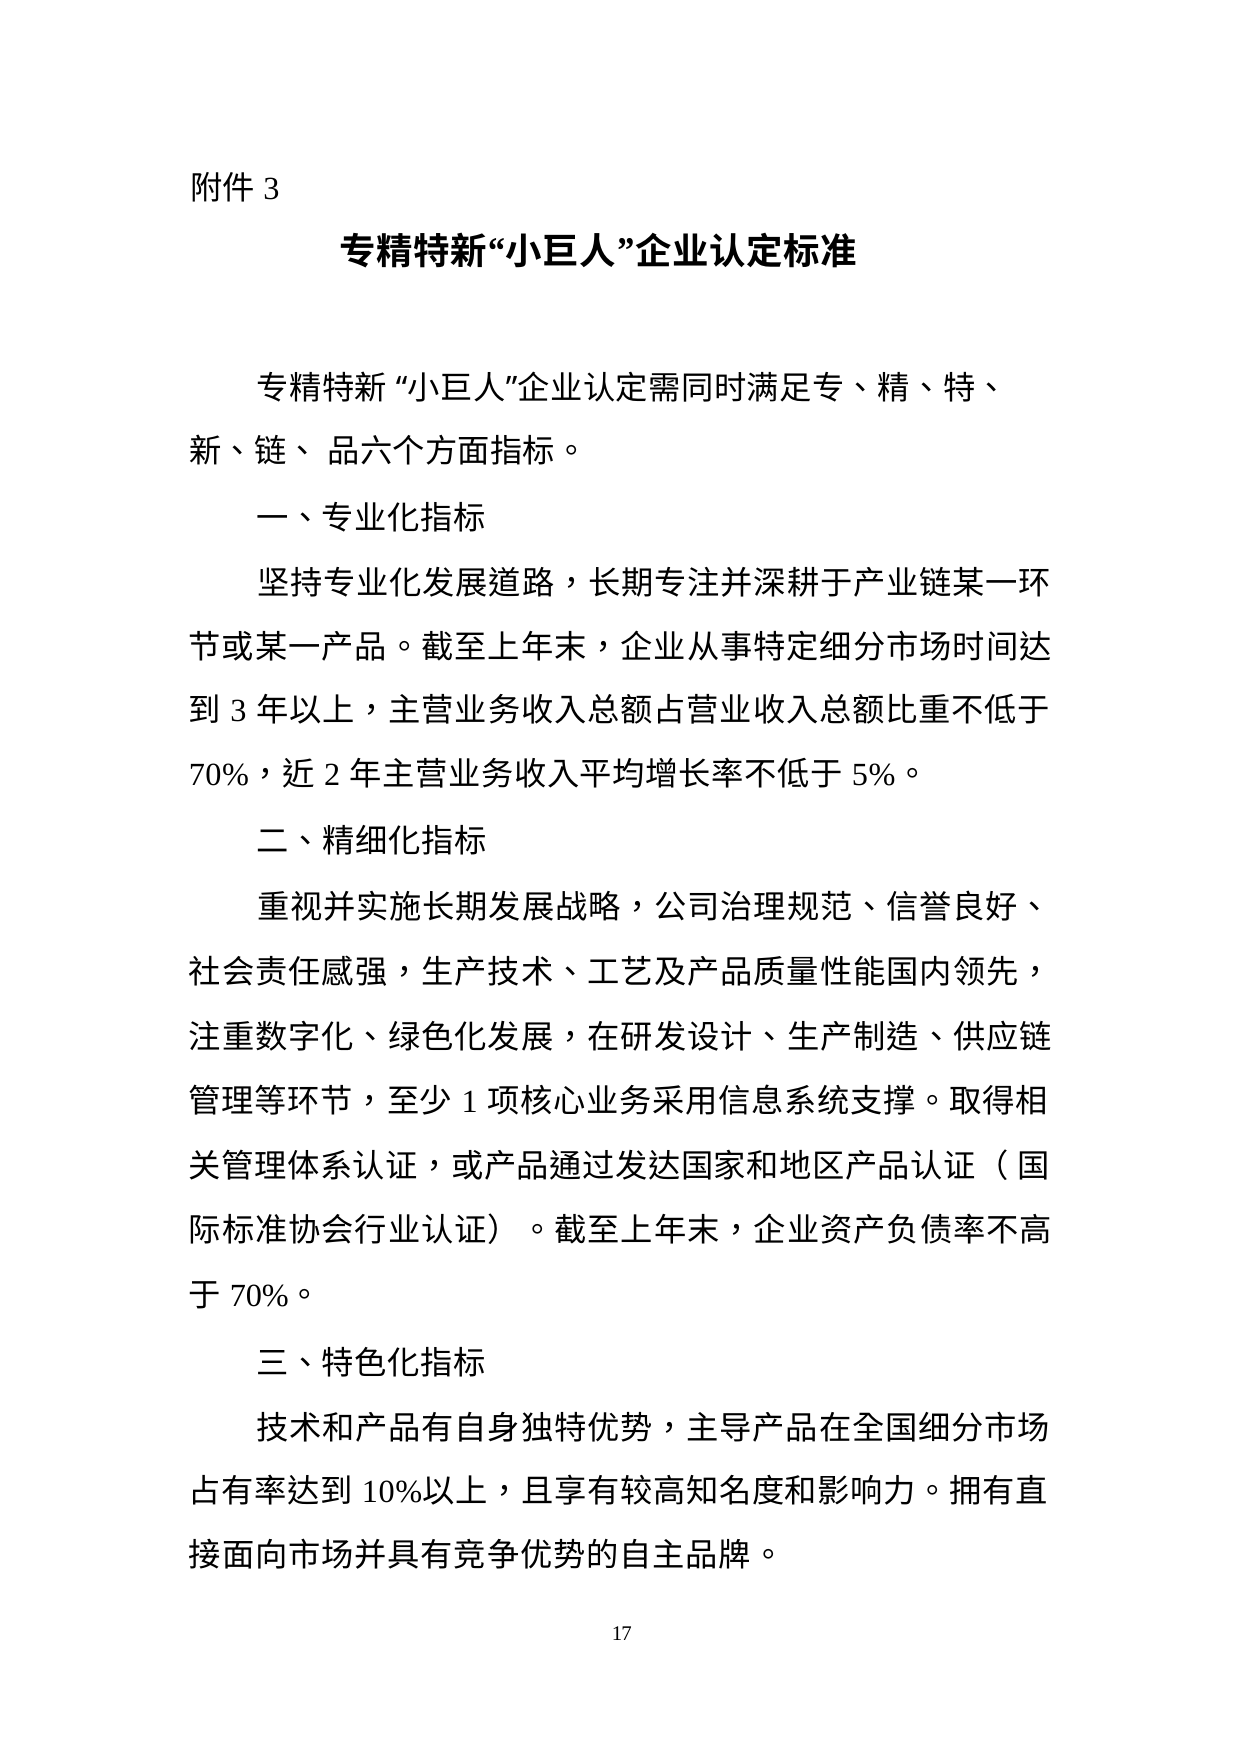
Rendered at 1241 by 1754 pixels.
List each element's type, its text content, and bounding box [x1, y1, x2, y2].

text 二、精细化指标 [256, 820, 1054, 861]
text 坚持专业化发展道路，长期专注并深耕于产业链某一环 节或某一产品。截至上年末，企业从事特定细分市场时间达 到 3 年以上，主营业务收入总额占营业收入总额比重不低于 70%，近 2 年主营业务收入平均增长率不低于 5%。 [188, 560, 1053, 795]
text 附件 3 [191, 166, 1054, 208]
text 一、专业化指标 [256, 496, 1054, 537]
text 三、特色化指标 [256, 1341, 1054, 1382]
text 专精特新 “小巨人”企业认定需同时满足专、精、特、 新、链、 品六个方面指标。 [189, 365, 1047, 472]
text 技术和产品有自身独特优势，主导产品在全国细分市场 占有率达到 10%以上，且享有较高知名度和影响力。拥有直 接面向市场并具有竞争优势的自主品牌。 [189, 1405, 1053, 1576]
text 专精特新“小巨人”企业认定标准 [339, 226, 1054, 278]
text 重视并实施长期发展战略，公司治理规范、信誉良好、 社会责任感强，生产技术、工艺及产品质量性能国内领先， 注重数字化、绿色化发展，在研发设计、生产制造、供应链 管理等环节，至少 1 项核心业务采用信息系统支撑。取得相 关管理体系认证，或产品通过发达国家和地区产品认证（ 国 际标准协会行业认证）。截至上年末，企业资产负债率不高 于 70%。 [189, 884, 1053, 1316]
